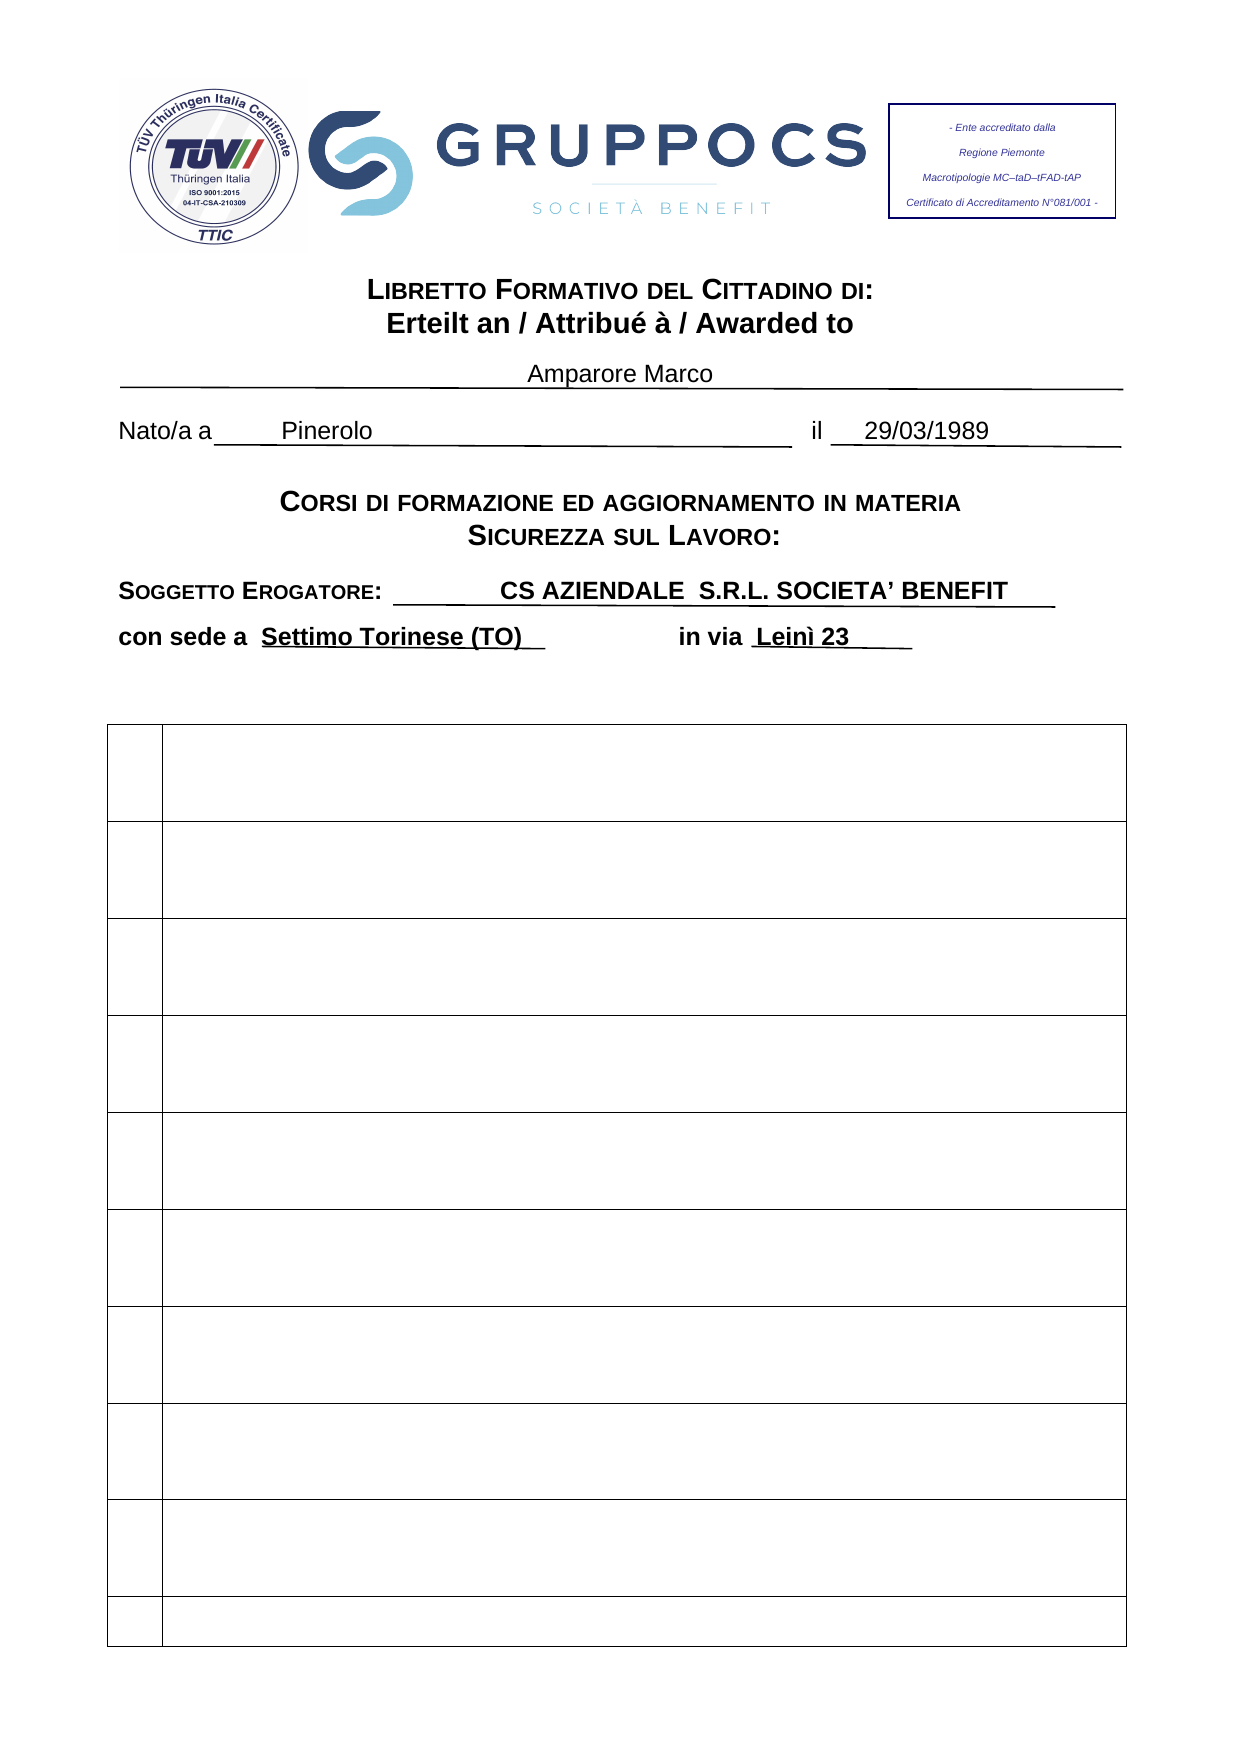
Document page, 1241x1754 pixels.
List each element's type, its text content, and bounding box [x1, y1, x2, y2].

table_cell [108, 1016, 162, 1112]
table_cell [108, 1404, 162, 1499]
table_cell [108, 1597, 162, 1646]
text Amparore Marco [118, 358, 1122, 387]
text Corsi di formazione ed aggiornamento in materia [118, 484, 1122, 517]
table_cell [163, 1597, 1126, 1646]
table_cell [163, 1307, 1126, 1402]
table_cell [108, 1500, 162, 1596]
table_cell [163, 1210, 1126, 1306]
table_cell [108, 1113, 162, 1209]
table_cell [163, 822, 1126, 918]
table_cell [163, 1113, 1126, 1209]
text Libretto Formativo del Cittadino di: [118, 272, 1122, 306]
text Soggetto Erogatore: CS AZIENDALE S.R.L. SOCIETA’ BENEFIT [118, 576, 1122, 605]
table_cell [108, 919, 162, 1015]
text Erteilt an / Attribué à / Awarded to [118, 306, 1122, 339]
table_header [163, 725, 1126, 821]
table_cell [163, 1016, 1126, 1112]
table_cell [108, 1307, 162, 1402]
table_cell [163, 1404, 1126, 1499]
text Nato/a a Pinerolo il 29/03/1989 [118, 416, 1122, 445]
text Sicurezza sul Lavoro: [118, 517, 1122, 551]
table_cell [163, 919, 1126, 1015]
table_cell [163, 1500, 1126, 1596]
table_cell [108, 822, 162, 918]
picture [119, 78, 875, 253]
table_header [108, 725, 162, 821]
text con sede a Settimo Torinese (TO) in via Leinì 23 [118, 621, 1122, 650]
table_cell [108, 1210, 162, 1306]
